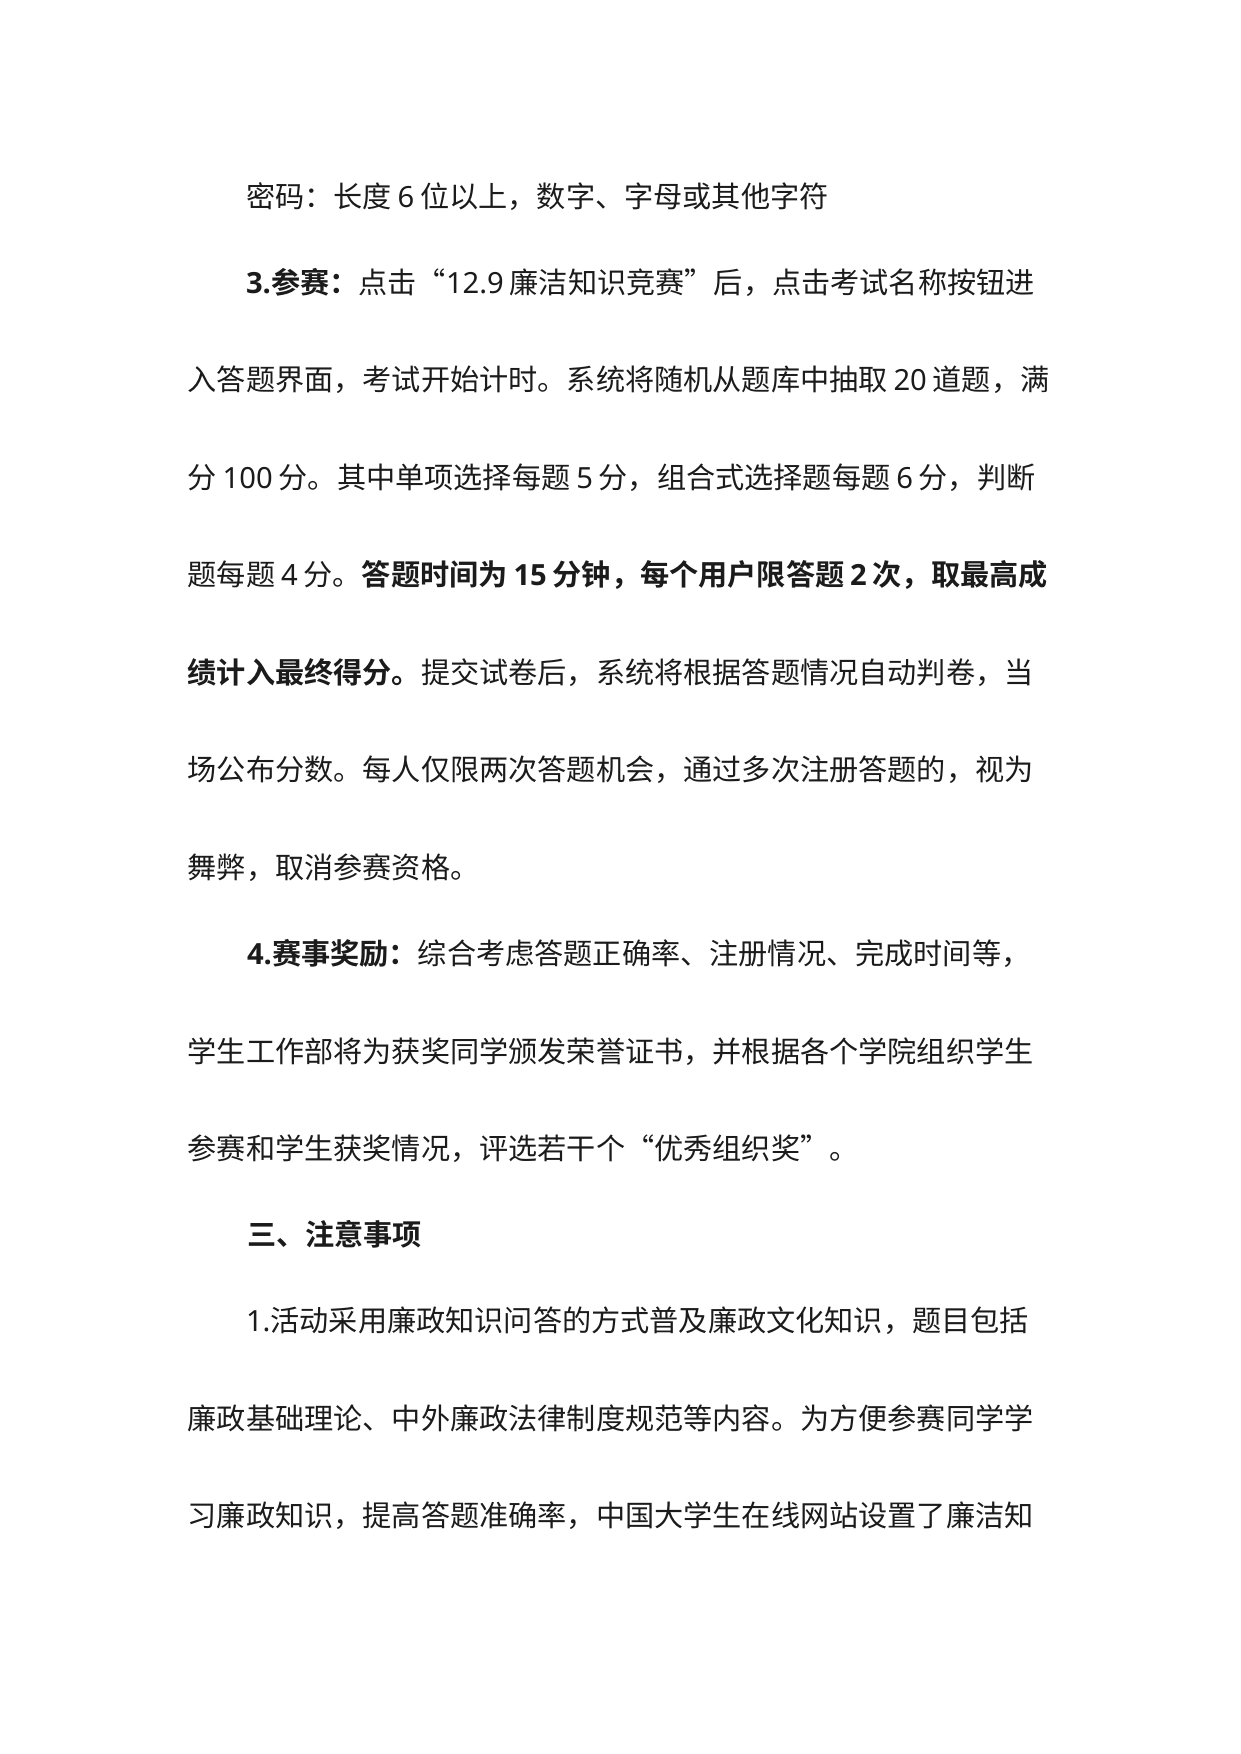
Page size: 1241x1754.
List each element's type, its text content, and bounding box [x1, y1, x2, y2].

text 4.赛事奖励：综合考虑答题正确率、注册情况、完成时间等，学生工作部将为获奖同学颁发荣誉证书，并根据各个学院组织学生参赛和学生获奖情况，评选若干个“优秀组织奖”。 [187, 919, 1053, 1179]
text 3.参赛：点击“12.9廉洁知识竞赛”后，点击考试名称按钮进入答题界面，考试开始计时。系统将随机从题库中抽取20道题，满分100分。其中单项选择每题5分，组合式选择题每题6分，判断题每题4分。答题时间为15分钟，每个用户限答题2次，取最高成绩计入最终得分。提交试卷后，系统将根据答题情况自动判卷，当场公布分数。每人仅限两次答题机会，通过多次注册答题的，视为舞弊，取消参赛资格。 [187, 248, 1053, 898]
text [187, 1287, 1053, 1547]
text 三、注意事项 [187, 1200, 1053, 1265]
text 密码：长度6位以上，数字、字母或其他字符 [187, 162, 1053, 227]
